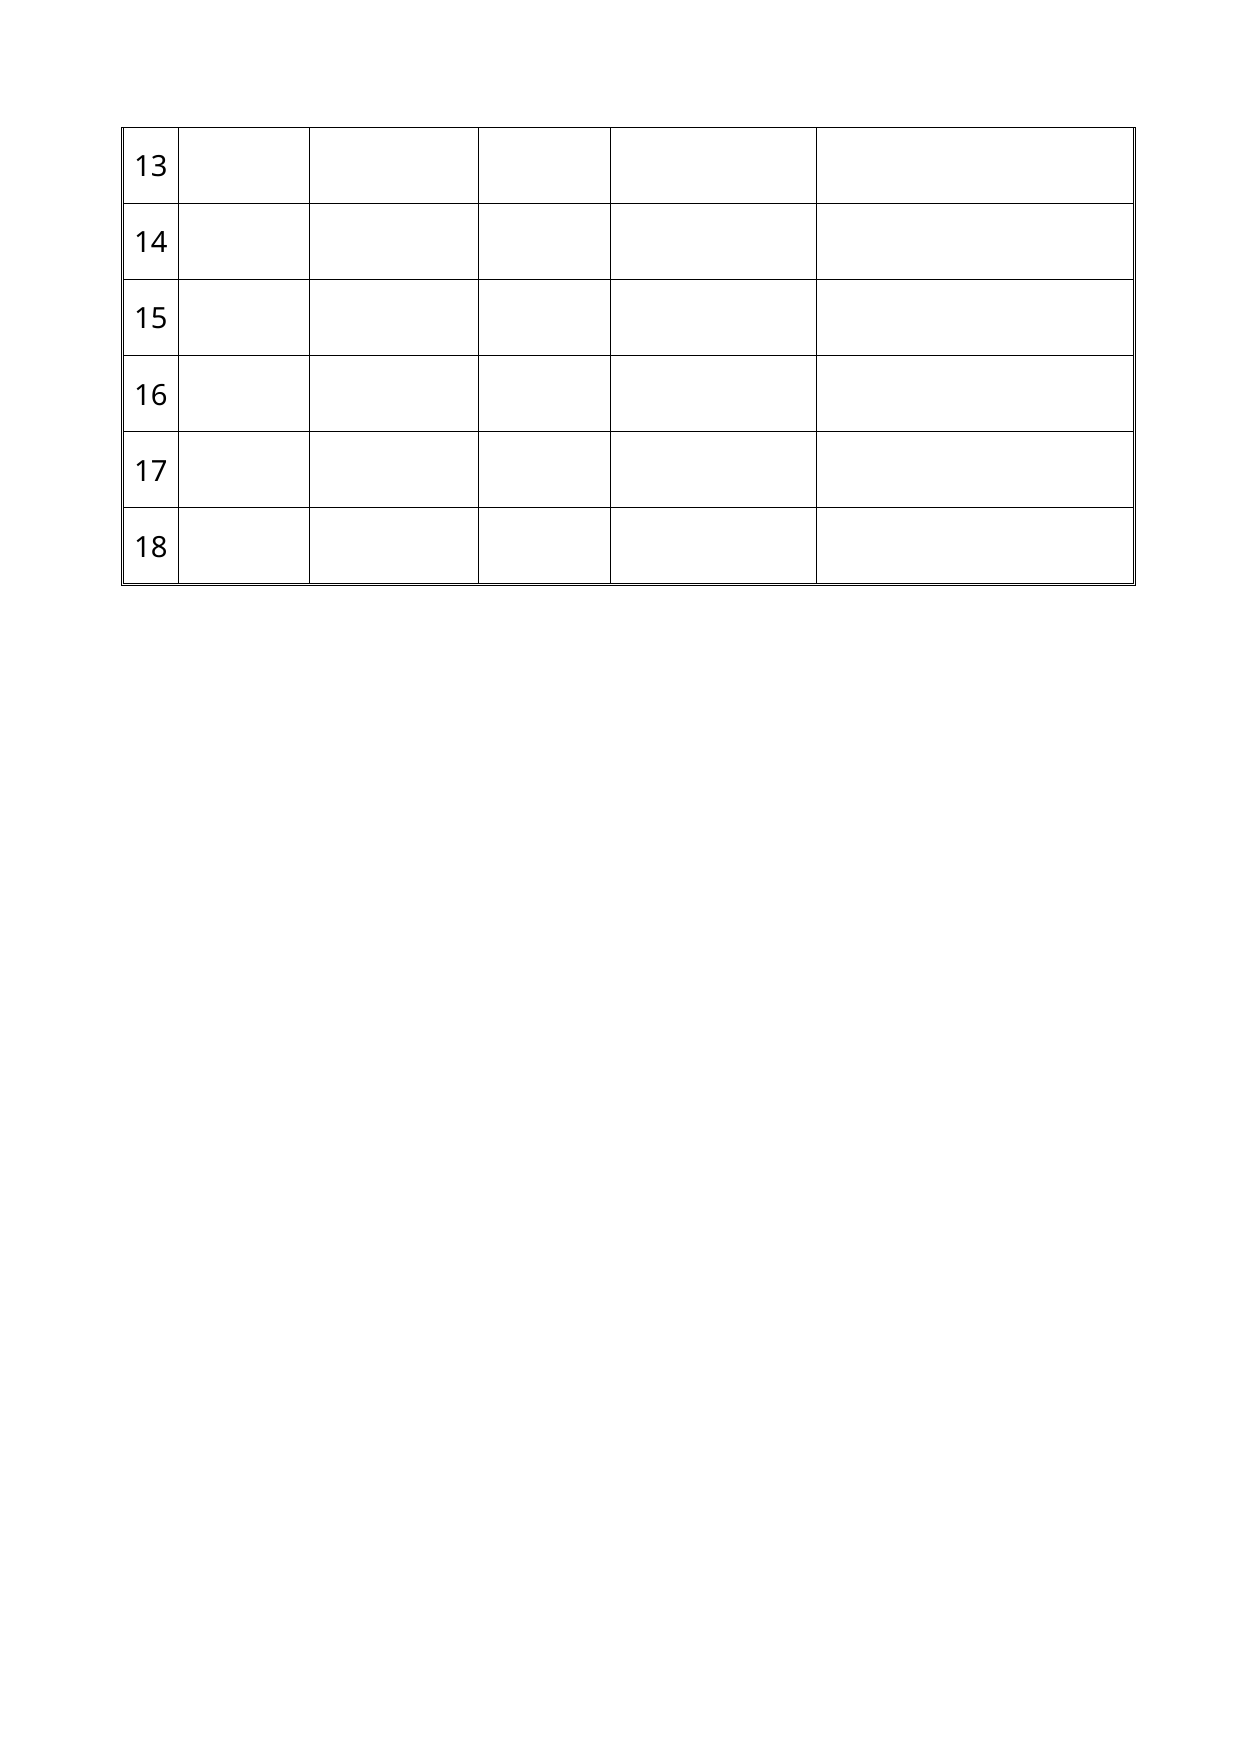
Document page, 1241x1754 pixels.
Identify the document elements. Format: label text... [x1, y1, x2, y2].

table_cell [310, 128, 478, 203]
table_cell [479, 204, 610, 279]
table_cell [179, 128, 309, 203]
table_cell [817, 356, 1133, 431]
table_cell [179, 356, 309, 431]
table_cell [479, 508, 610, 583]
table_cell [817, 280, 1133, 355]
table_cell 14 [124, 204, 178, 279]
table_cell [817, 508, 1133, 583]
table_cell [611, 508, 816, 583]
table_cell [611, 204, 816, 279]
table_cell [611, 280, 816, 355]
table_cell 13 [124, 128, 178, 203]
table_cell [310, 356, 478, 431]
table_cell [479, 280, 610, 355]
table_cell [611, 432, 816, 507]
table_cell [179, 432, 309, 507]
table_cell [817, 128, 1133, 203]
table_cell [310, 508, 478, 583]
table_cell [310, 204, 478, 279]
table_cell [179, 508, 309, 583]
table_cell [179, 204, 309, 279]
table_cell 15 [124, 280, 178, 355]
table_cell [310, 280, 478, 355]
table_cell [479, 128, 610, 203]
table_cell [611, 128, 816, 203]
table_cell 17 [124, 432, 178, 507]
table_cell [817, 204, 1133, 279]
table_cell 18 [124, 508, 178, 583]
table_cell [479, 432, 610, 507]
table_cell [611, 356, 816, 431]
table_cell [817, 432, 1133, 507]
table_cell [479, 356, 610, 431]
table_cell [179, 280, 309, 355]
table_cell 16 [124, 356, 178, 431]
table_cell [310, 432, 478, 507]
